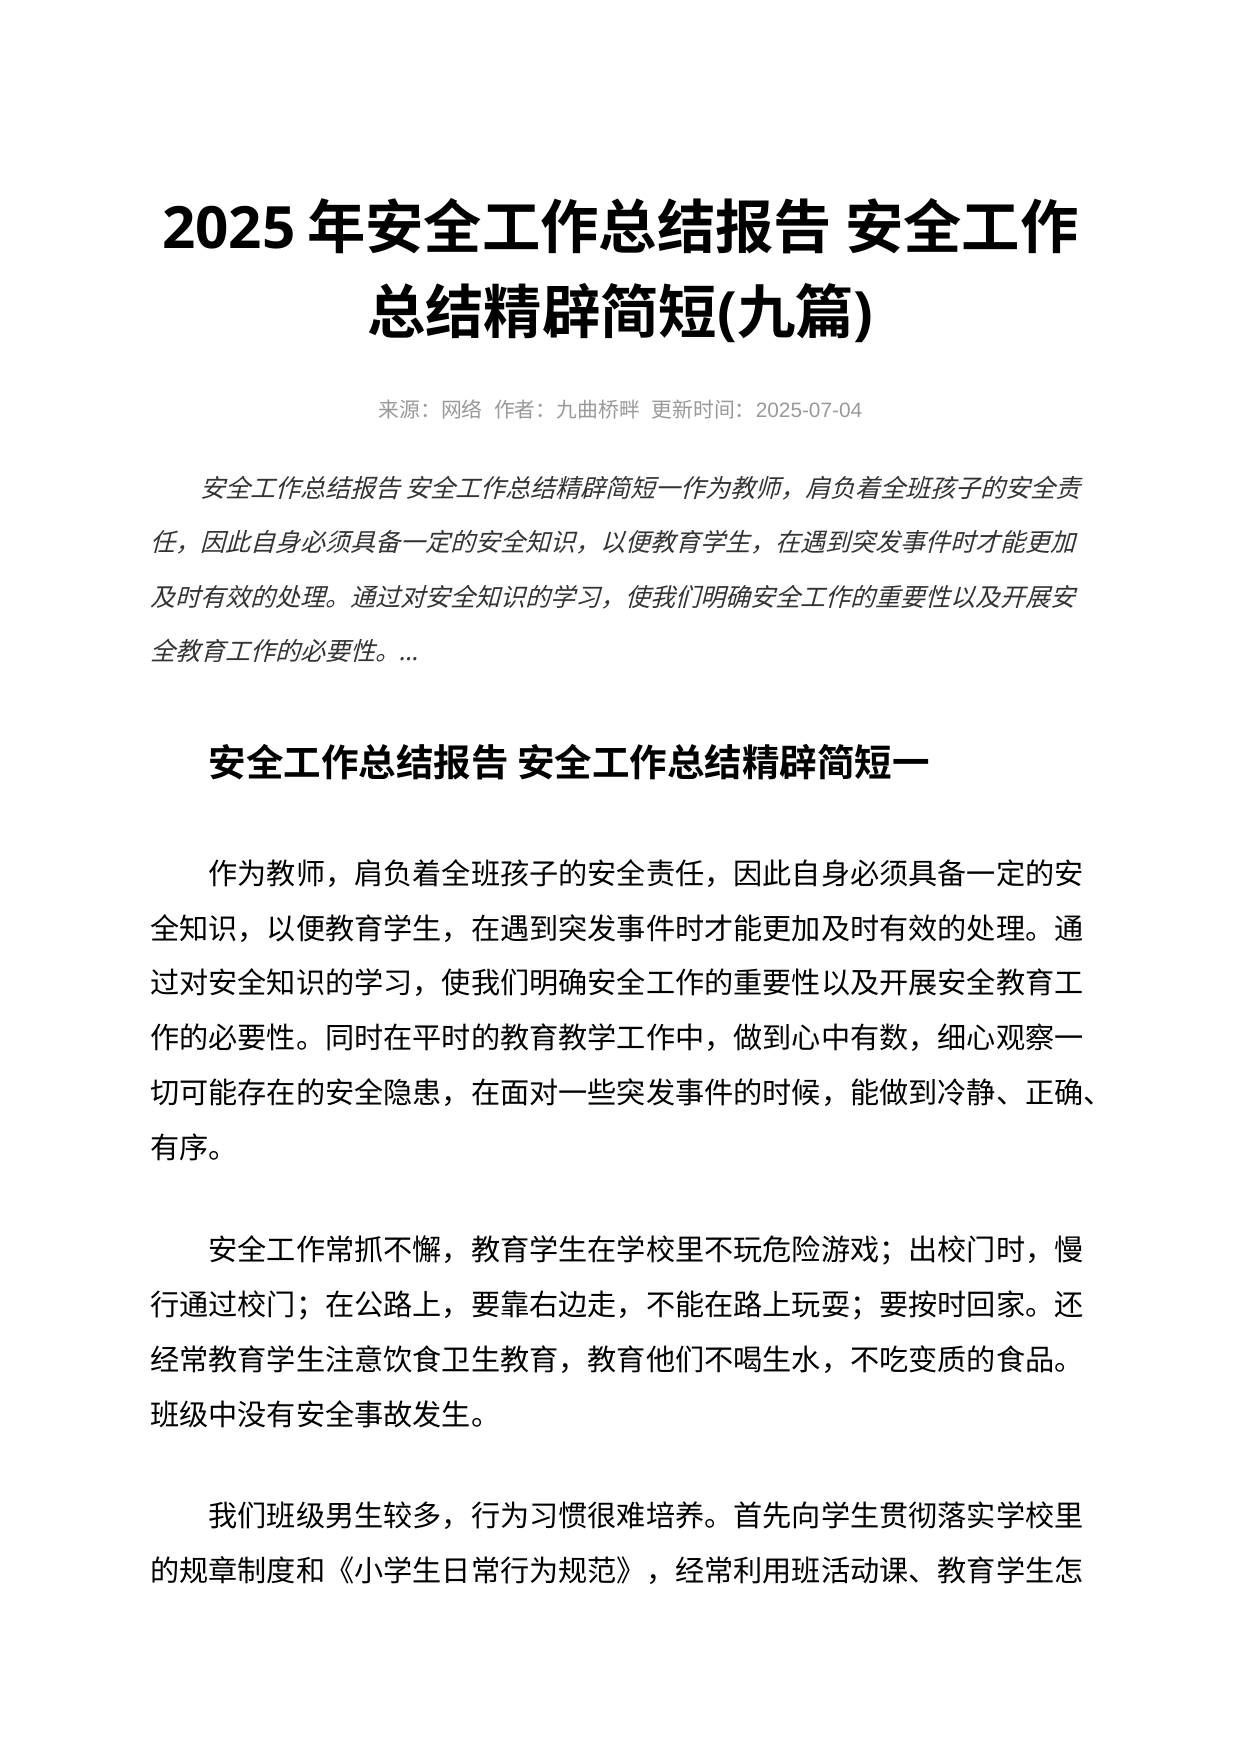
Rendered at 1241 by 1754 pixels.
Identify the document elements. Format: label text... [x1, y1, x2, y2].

text 安全工作总结报告 安全工作总结精辟简短一 [150, 733, 1090, 787]
text 作为教师，肩负着全班孩子的安全责任，因此自身必须具备一定的安全知识，以便教育学生，在遇到突发事件时才能更加及时有效的处理。通过对安全知识的学习，使我们明确安全工作的重要性以及开展安全教育工作的必要性。同时在平时的教育教学工作中，做到心中有数，细心观察一切可能存在的安全隐患，在面对一些突发事件的时候，能做到冷静、正确、有序。 [150, 850, 1090, 1167]
text 来源：网络 作者：九曲桥畔 更新时间：2025-07-04 [150, 398, 1090, 422]
text 安全工作常抓不懈，教育学生在学校里不玩危险游戏；出校门时，慢行通过校门；在公路上，要靠右边走，不能在路上玩耍；要按时回家。还经常教育学生注意饮食卫生教育，教育他们不喝生水，不吃变质的食品。班级中没有安全事故发生。 [150, 1227, 1090, 1433]
text 安全工作总结报告 安全工作总结精辟简短一作为教师，肩负着全班孩子的安全责任，因此自身必须具备一定的安全知识，以便教育学生，在遇到突发事件时才能更加及时有效的处理。通过对安全知识的学习，使我们明确安全工作的重要性以及开展安全教育工作的必要性。... [150, 468, 1090, 668]
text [150, 1493, 1090, 1590]
subtitle 2025年安全工作总结报告 安全工作总结精辟简短(九篇) [150, 181, 1090, 351]
